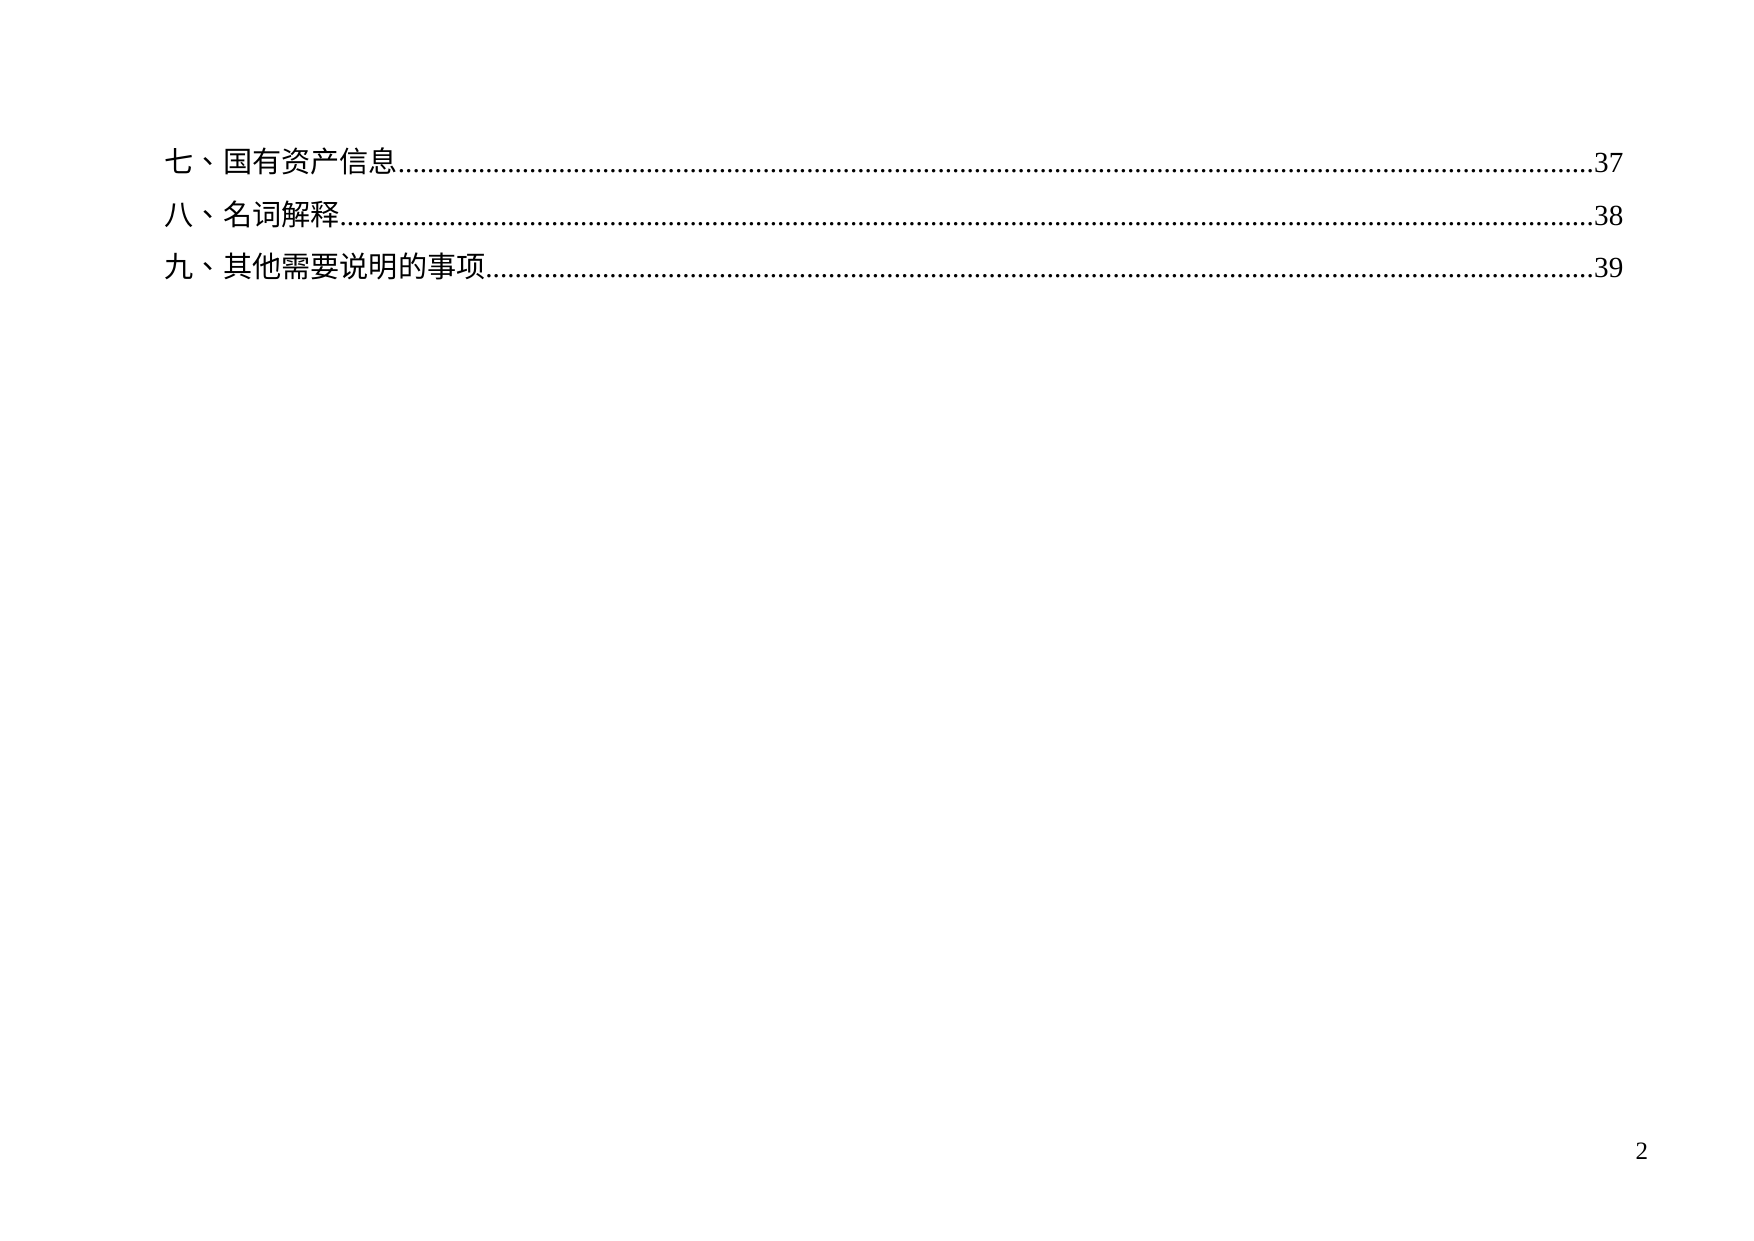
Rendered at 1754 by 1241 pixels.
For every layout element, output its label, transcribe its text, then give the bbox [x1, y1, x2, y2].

text 八、名词解释 38 [106, 194, 1648, 234]
text 七、国有资产信息 37 [106, 142, 1648, 181]
text 九、其他需要说明的事项 39 [106, 246, 1648, 286]
